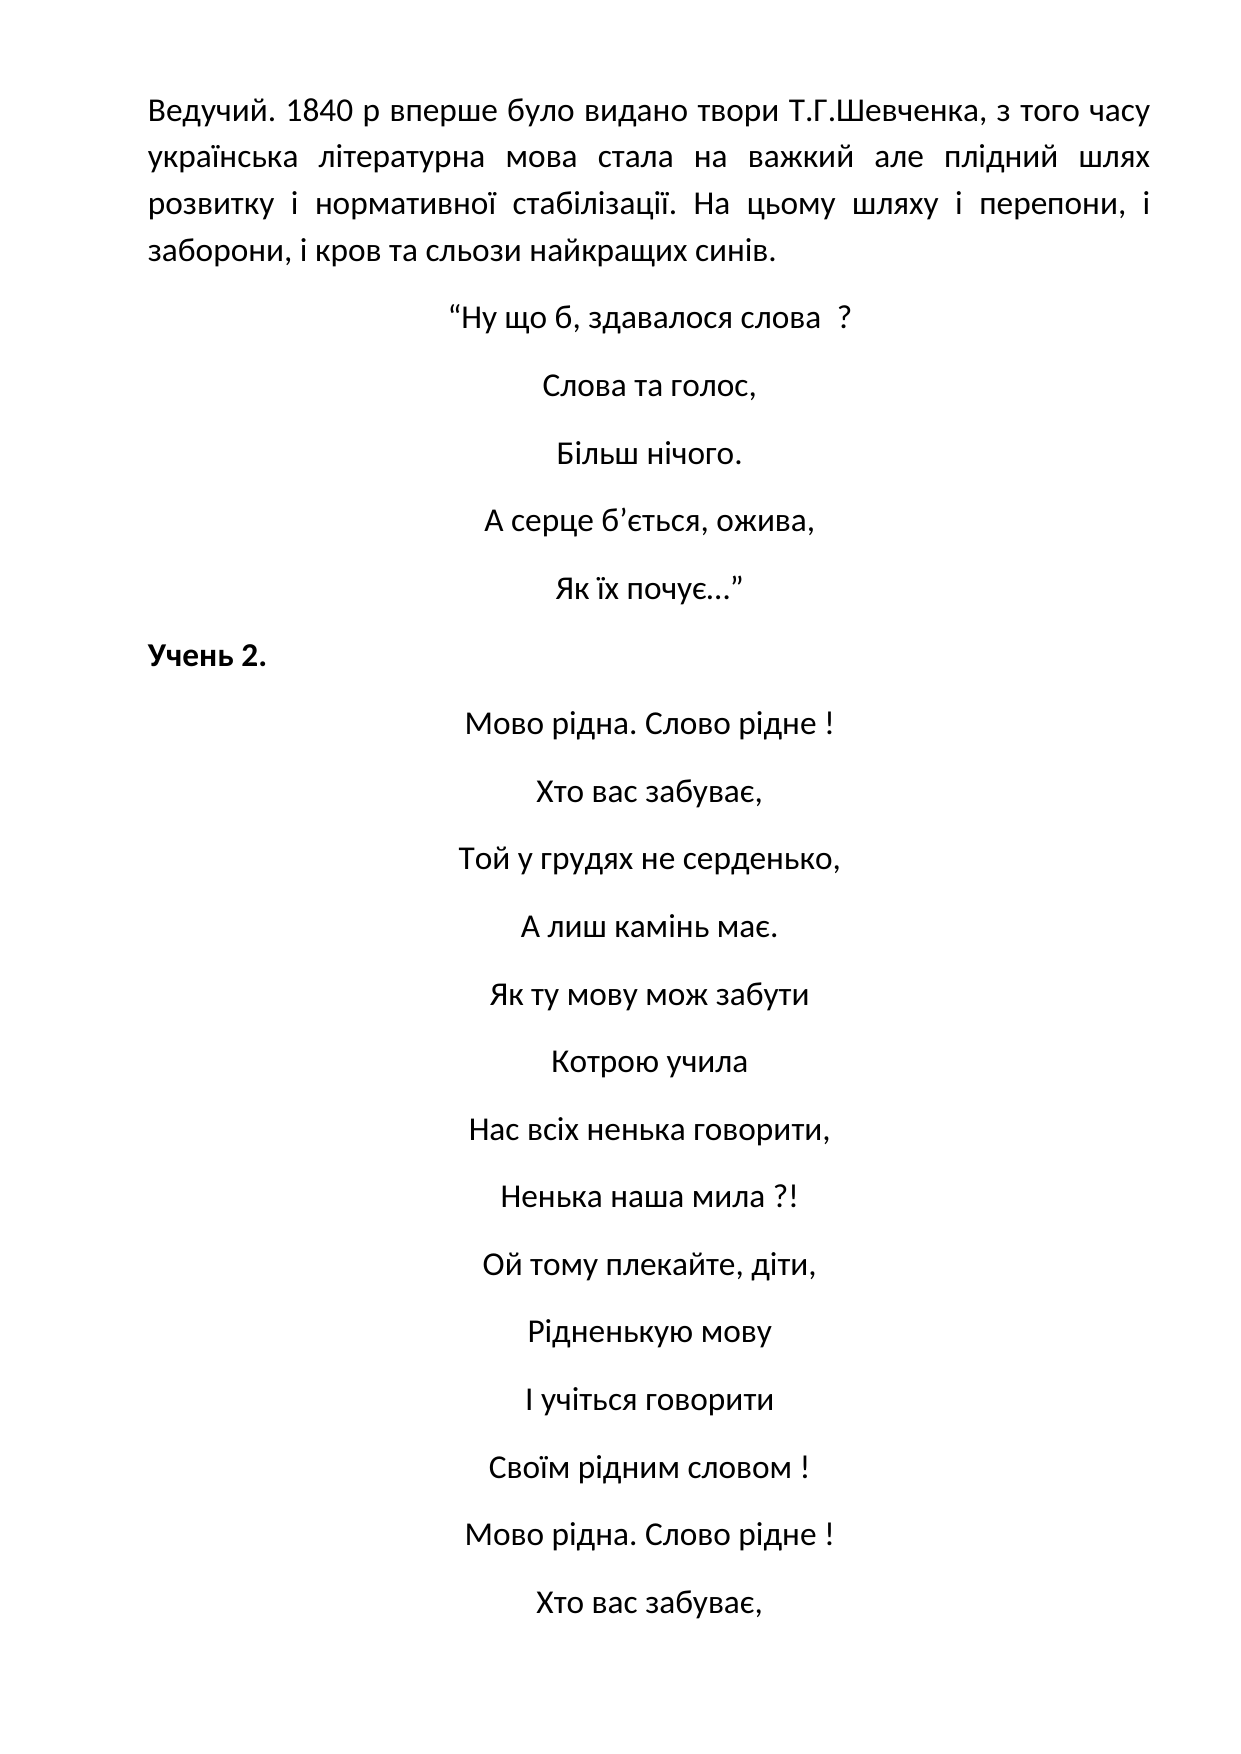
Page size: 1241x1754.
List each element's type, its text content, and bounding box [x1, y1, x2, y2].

text Більш нічого. [148, 432, 1152, 472]
text А лиш камінь має. [148, 905, 1152, 946]
text Ой тому плекайте, діти, [148, 1243, 1152, 1284]
text Ненька наша мила ?! [148, 1175, 1152, 1216]
text Мово рідна. Слово рідне ! [148, 1513, 1152, 1554]
text Як їх почує…” [148, 567, 1152, 608]
text Як ту мову мож забути [148, 972, 1152, 1013]
text Хто вас забуває, [148, 770, 1152, 810]
text І учіться говорити [148, 1378, 1152, 1419]
text “Ну що б, здавалося слова ? [148, 296, 1152, 337]
text Мово рідна. Слово рідне ! [148, 702, 1152, 743]
text Хто вас забуває, [148, 1581, 1152, 1622]
text Слова та голос, [148, 364, 1152, 405]
text Учень 2. [148, 634, 1152, 675]
text Нас всіх ненька говорити, [148, 1108, 1152, 1148]
text Той у грудях не серденько, [148, 837, 1152, 878]
text Рідненькую мову [148, 1311, 1152, 1351]
text Своїм рідним словом ! [148, 1446, 1152, 1486]
text А серце б’ється, ожива, [148, 499, 1152, 540]
text Ведучий. 1840 р вперше було видано твори Т.Г.Шевченка, з того часу українська літературна мова стала на важкий але плідний шлях розвитку і нормативної стабілізації. На цьому шляху і перепони, і заборони, і кров та сльози найкращих синів. [148, 88, 1152, 269]
text Котрою учила [148, 1040, 1152, 1081]
